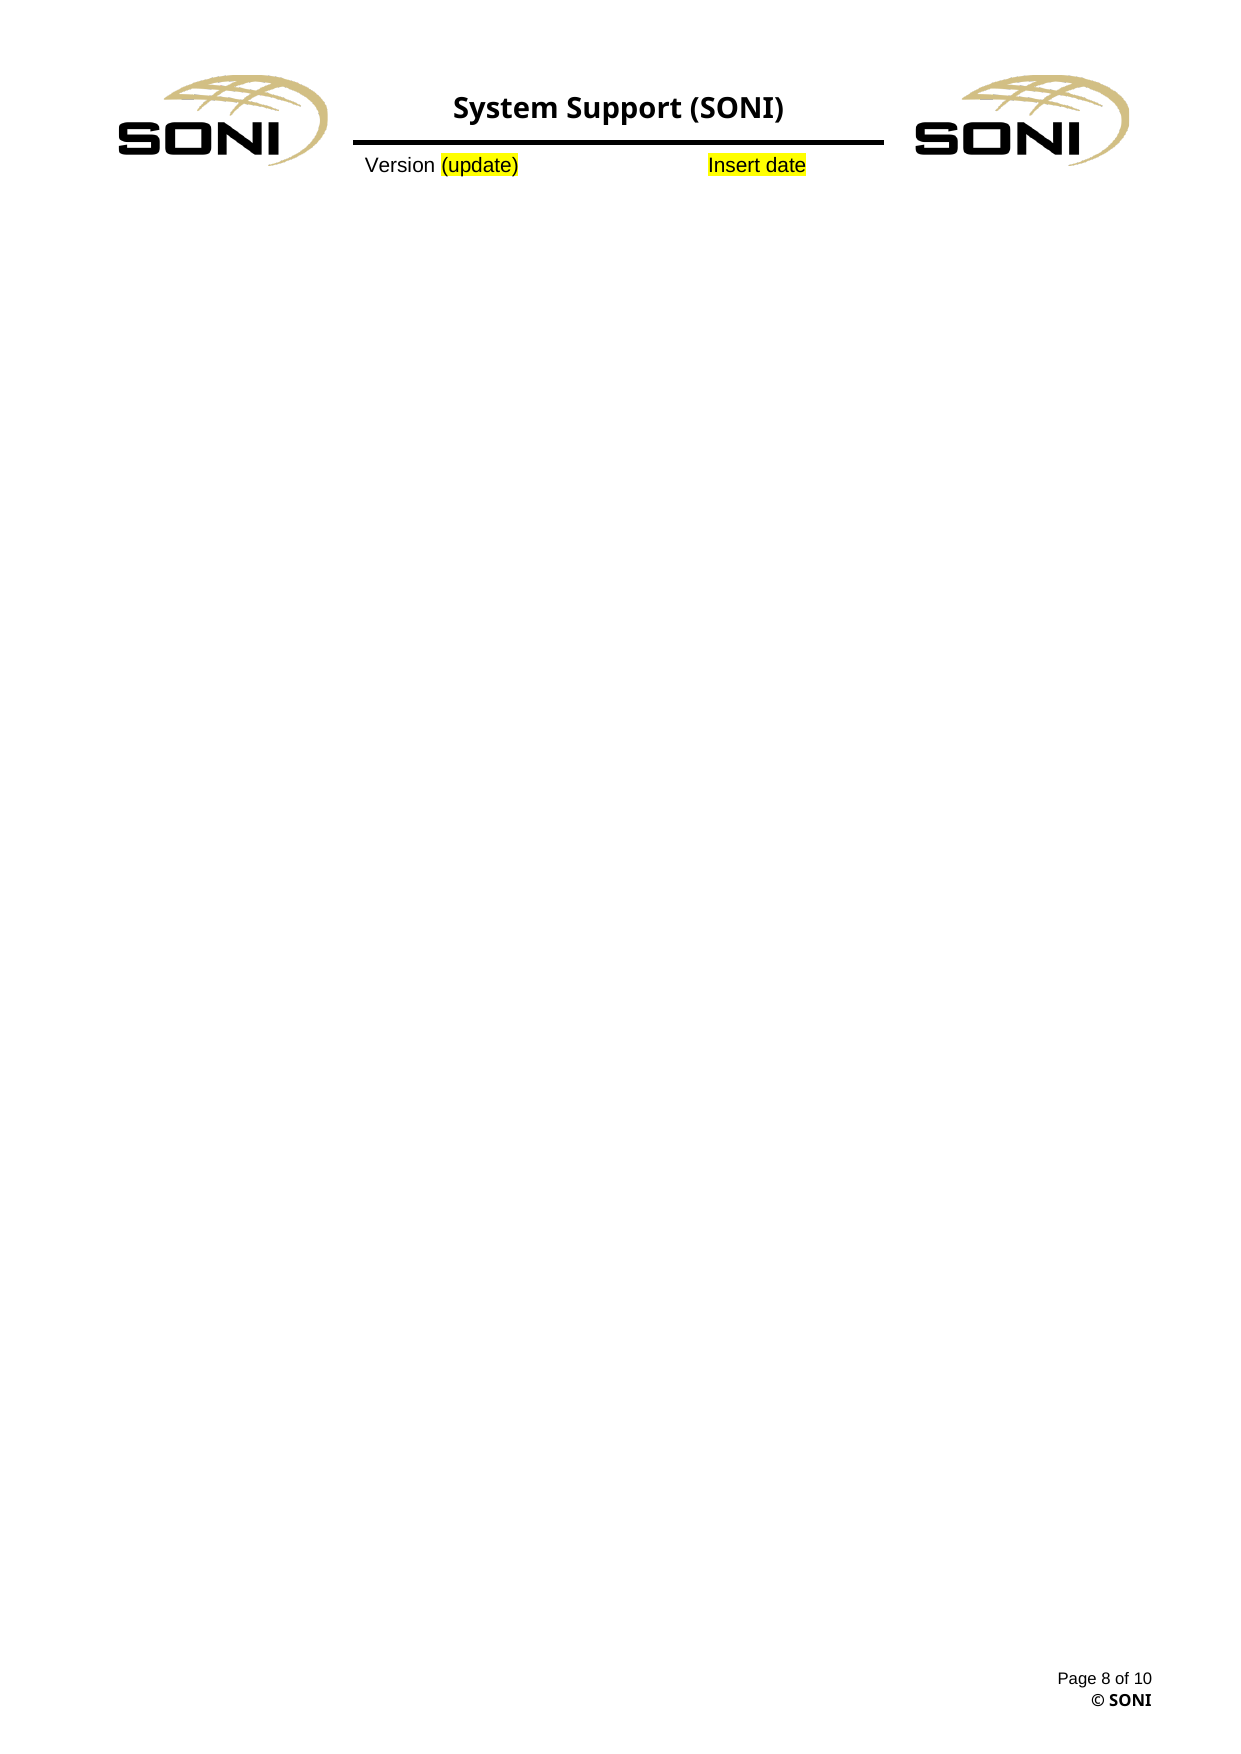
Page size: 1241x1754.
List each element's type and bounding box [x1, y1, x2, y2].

picture [915, 75, 1130, 166]
picture [118, 75, 328, 166]
